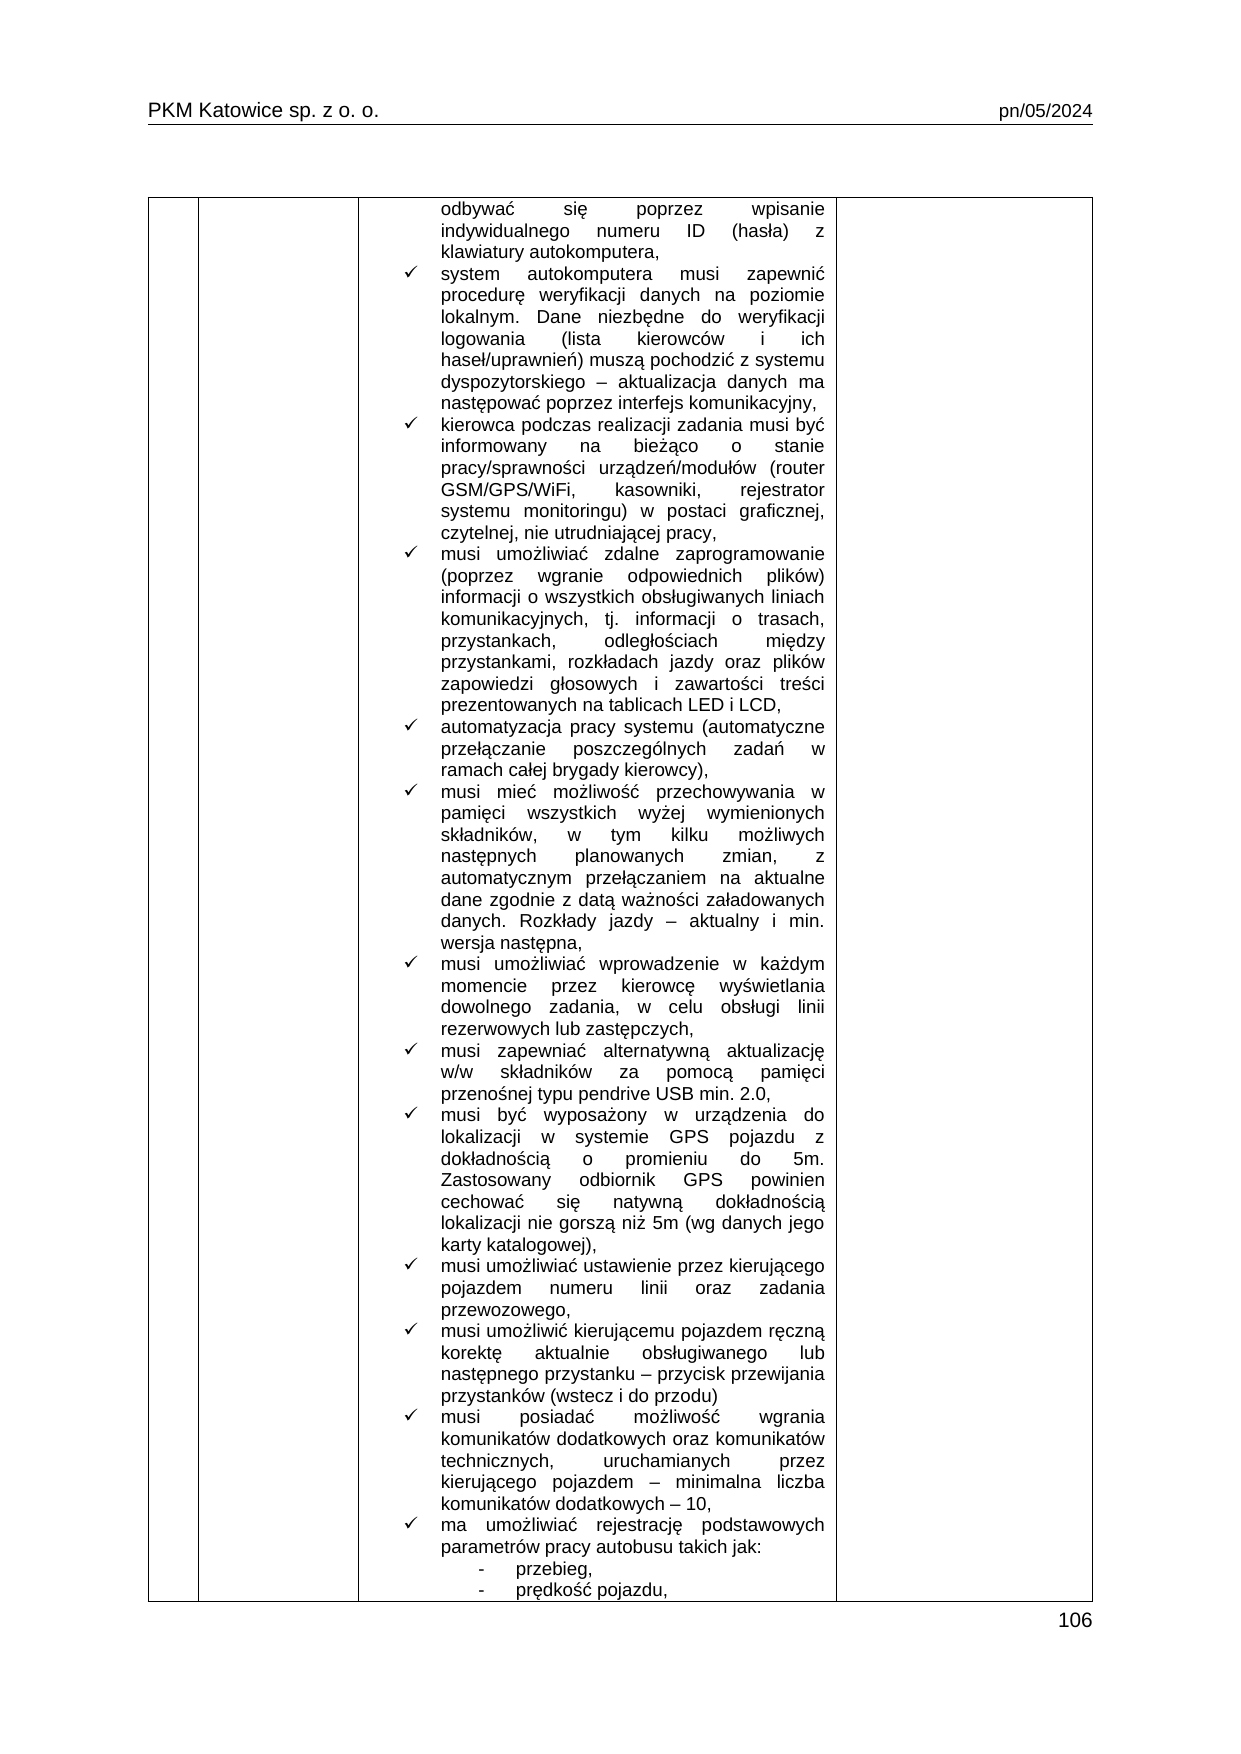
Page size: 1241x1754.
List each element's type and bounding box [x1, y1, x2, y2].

table_cell [359, 198, 836, 1601]
table_cell [837, 198, 1092, 1601]
table_cell [149, 198, 198, 1601]
table_cell [199, 198, 358, 1601]
